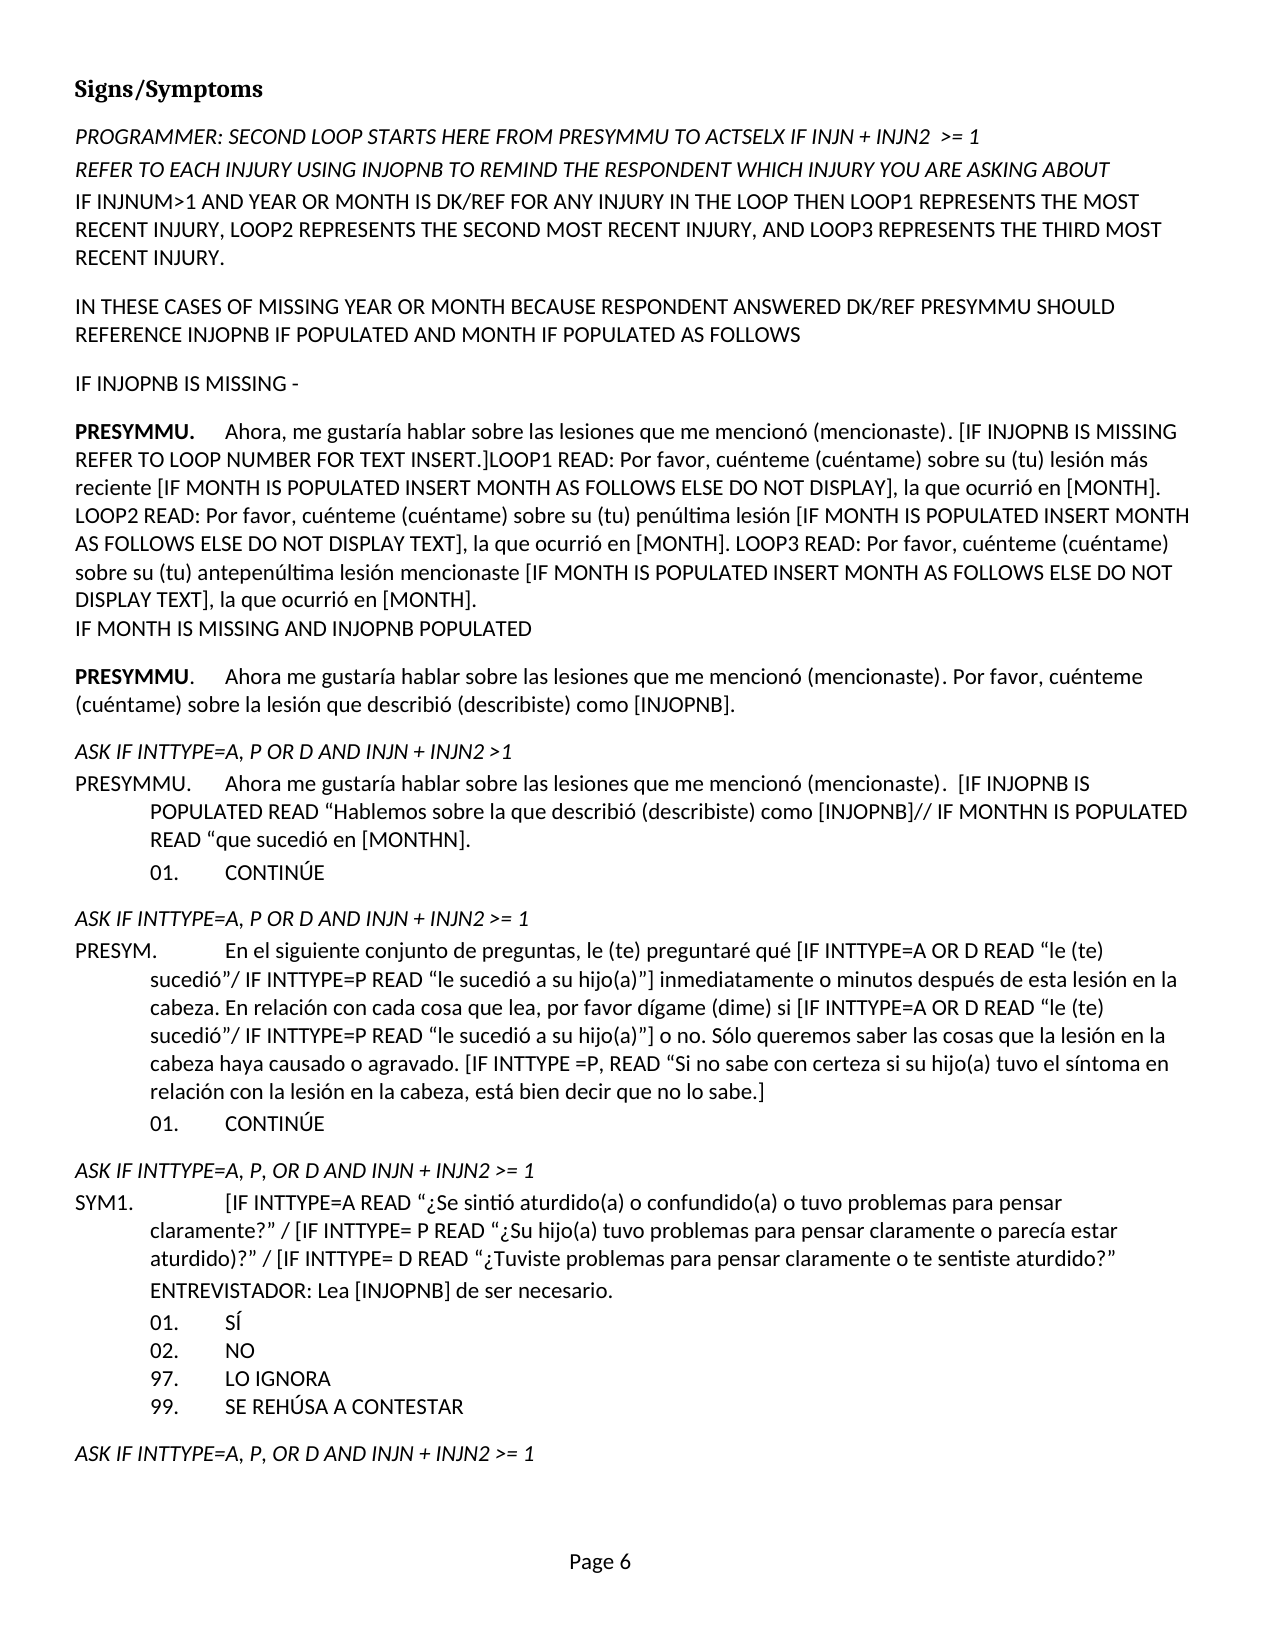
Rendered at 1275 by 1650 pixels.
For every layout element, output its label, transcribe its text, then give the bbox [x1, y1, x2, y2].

text 01. CONTINÚE [150, 1109, 1200, 1137]
text ASK if inttype=a, p or d and INJN + INJN2 >= 1 [75, 904, 1200, 932]
text IF INJNUM>1 AND YEAR OR MONTH IS DK/REF FOR ANY INJURY IN THE LOOP THEN LOOP1 REPRESENTS THE MOST RECENT INJURY, LOOP2 REPRESENTS THE SECOND MOST RECENT INJURY, AND LOOP3 REPRESENTS THE THIRD MOST RECENT INJURY. [75, 187, 1200, 271]
text programmer: second loop starts here from presymmu to actselx if INJN + INJN2 >= 1 [75, 122, 1200, 151]
text IF INJOPNB IS MISSING - [75, 369, 1200, 397]
text PRESYMMU. Ahora, me gustaría hablar sobre las lesiones que me mencionó (mencionaste). [IF INJOPNB IS MISSING REFER TO LOOP NUMBER FOR TEXT INSERT.]LOOP1 READ: Por favor, cuénteme (cuéntame) sobre su (tu) lesión más reciente [IF MONTH IS POPULATED INSERT MONTH AS FOLLOWS ELSE DO NOT DISPLAY], la que ocurrió en [MONTH]. LOOP2 READ: Por favor, cuénteme (cuéntame) sobre su (tu) penúltima lesión [IF MONTH IS POPULATED INSERT MONTH AS FOLLOWS ELSE DO NOT DISPLAY TEXT], la que ocurrió en [MONTH]. LOOP3 READ: Por favor, cuénteme (cuéntame) sobre su (tu) antepenúltima lesión mencionaste [IF MONTH IS POPULATED INSERT MONTH AS FOLLOWS ELSE DO NOT DISPLAY TEXT], la que ocurrió en [MONTH]. [75, 417, 1200, 614]
text 01. SÍ [150, 1308, 1200, 1336]
text refer to each injury using INJOPNb to remind the respondent which injury you are asking about [75, 155, 1200, 183]
text ASK if inttype=a, p, or d and INJN + INJN2 >= 1 [75, 1156, 1200, 1184]
text ASK if inttype=a, p, or d and INJN + INJN2 >= 1 [75, 1439, 1200, 1467]
text PRESYM. En el siguiente conjunto de preguntas, le (te) preguntaré qué [IF INTTYPE=A OR D READ “le (te) sucedió”/ IF INTTYPE=P READ “le sucedió a su hijo(a)”] inmediatamente o minutos después de esta lesión en la cabeza. En relación con cada cosa que lea, por favor dígame (dime) si [IF INTTYPE=A OR D READ “le (te) sucedió”/ IF INTTYPE=P READ “le sucedió a su hijo(a)”] o no. Sólo queremos saber las cosas que la lesión en la cabeza haya causado o agravado. [IF INTTYPE =P, READ “Si no sabe con certeza si su hijo(a) tuvo el síntoma en relación con la lesión en la cabeza, está bien decir que no lo sabe.] [75, 937, 1200, 1105]
text IF MONTH IS MISSING AND INJOPNB POPULATED [75, 614, 1200, 642]
text ENTREVISTADOR: Lea [INJOPNB] de ser necesario. [75, 1276, 1200, 1304]
text PRESYMMU. Ahora me gustaría hablar sobre las lesiones que me mencionó (mencionaste). Por favor, cuénteme (cuéntame) sobre la lesión que describió (describiste) como [INJOPNB]. [75, 662, 1200, 718]
text ASK if inttype=a, p or d and INJN + INJN2 >1 [75, 737, 1200, 765]
text 99. SE REHÚSA A CONTESTAR [150, 1392, 1200, 1420]
text SYM1. [IF INTTYPE=A READ “¿Se sintió aturdido(a) o confundido(a) o tuvo problemas para pensar claramente?” / [IF INTTYPE= P READ “¿Su hijo(a) tuvo problemas para pensar claramente o parecía estar aturdido)?” / [IF INTTYPE= D READ “¿Tuviste problemas para pensar claramente o te sentiste aturdido?” [75, 1188, 1200, 1272]
text 97. LO IGNORA [150, 1364, 1200, 1392]
text 01. CONTINÚE [150, 858, 1200, 886]
subtitle Signs/Symptoms [75, 75, 1200, 104]
text 02. NO [150, 1336, 1200, 1364]
text PRESYMMU. Ahora me gustaría hablar sobre las lesiones que me mencionó (mencionaste). [IF INJOPNB IS POPULATED READ “Hablemos sobre la que describió (describiste) como [INJOPNB]// IF MONTHN IS POPULATED READ “que sucedió en [MONTHN]. [75, 769, 1200, 853]
text IN THESE CASES OF MISSING YEAR OR MONTH BECAUSE RESPONDENT ANSWERED DK/REF PRESYMMU SHOULD REFERENCE INJOPNB IF POPULATED AND MONTH IF POPULATED AS FOLLOWS [75, 292, 1200, 348]
